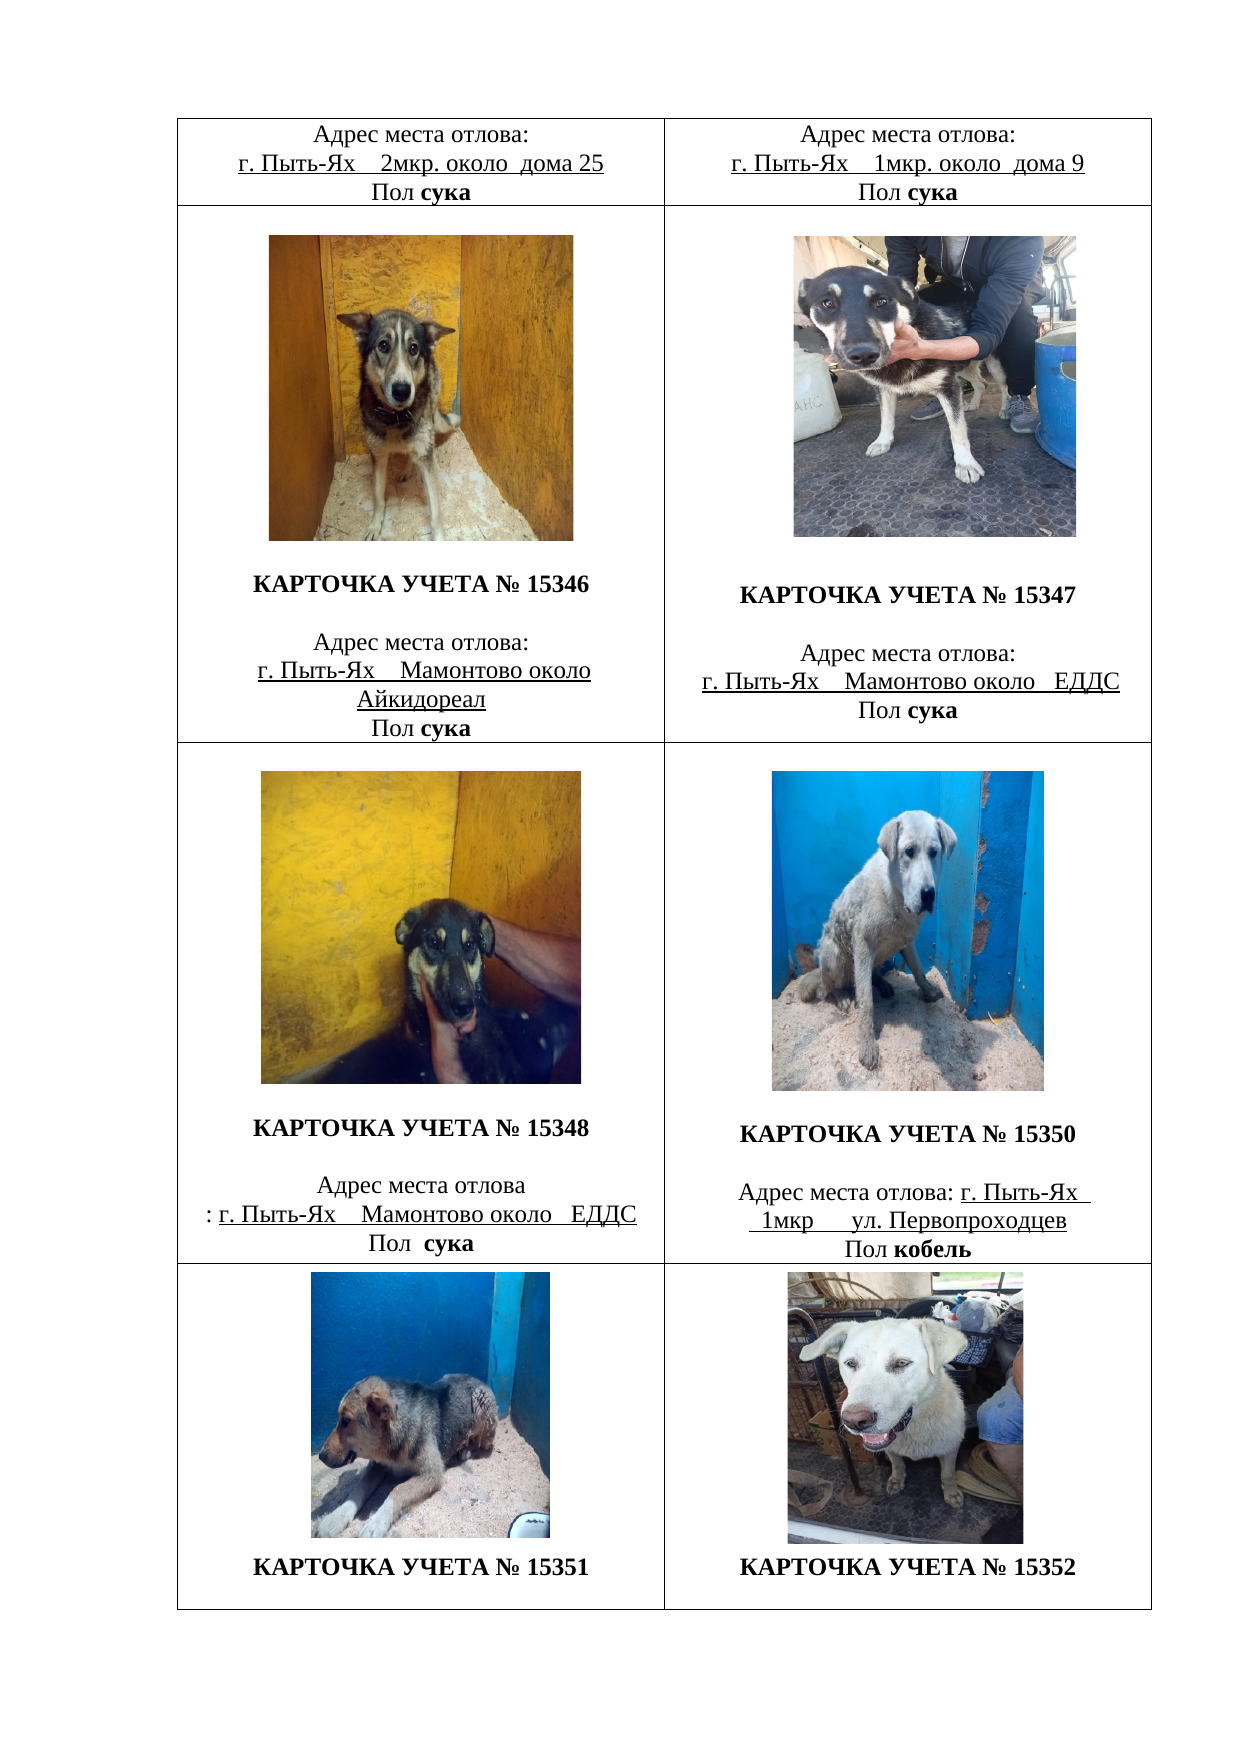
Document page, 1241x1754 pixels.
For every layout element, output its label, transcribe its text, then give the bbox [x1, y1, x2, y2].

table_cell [178, 119, 664, 205]
picture [787, 1272, 1024, 1544]
table_cell КАРТОЧКА УЧЕТА № 15348 Адрес места отлова : г. Пыть-Ях Мамонтово около ЕДДС Пол сука [178, 743, 664, 1263]
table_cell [665, 119, 1151, 205]
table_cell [665, 1264, 1151, 1609]
picture [268, 235, 574, 541]
picture [261, 771, 582, 1084]
table_cell КАРТОЧКА УЧЕТА № 15350 Адрес места отлова: г. Пыть-Ях 1мкр ул. Первопроходцев Пол кобель [665, 743, 1151, 1263]
picture [311, 1272, 550, 1538]
table_cell КАРТОЧКА УЧЕТА № 15346 Адрес места отлова: г. Пыть-Ях Мамонтово около Айкидореал Пол сука [178, 206, 664, 742]
table_cell КАРТОЧКА УЧЕТА № 15347 Адрес места отлова: г. Пыть-Ях Мамонтово около ЕДДС Пол сука [665, 206, 1151, 742]
picture [771, 771, 1044, 1091]
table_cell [178, 1264, 664, 1609]
picture [793, 236, 1077, 537]
picture [1037, 991, 1044, 1006]
